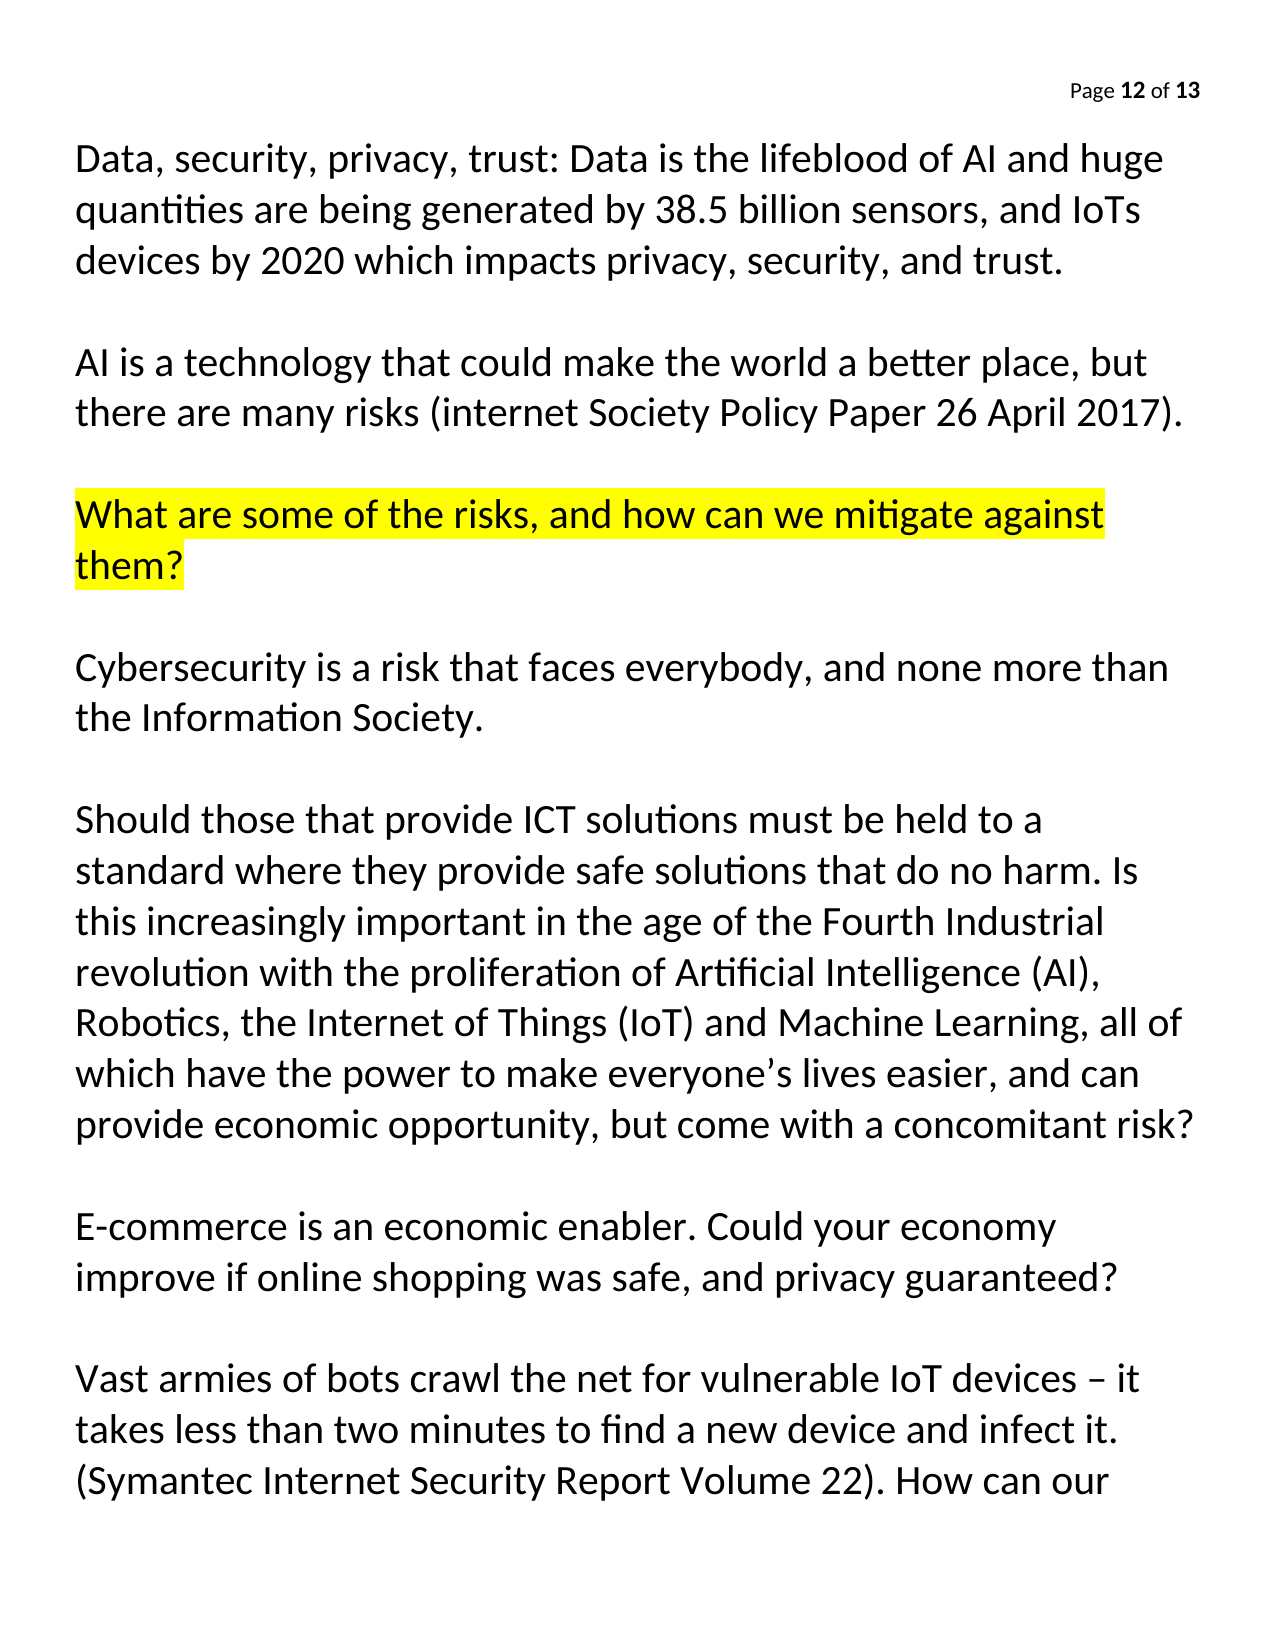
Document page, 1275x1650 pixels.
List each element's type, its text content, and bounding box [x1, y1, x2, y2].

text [75, 1352, 1200, 1505]
text Data, security, privacy, trust: Data is the lifeblood of AI and huge quantities are being generated by 38.5 billion sensors, and IoTs devices by 2020 which impacts privacy, security, and trust. [75, 132, 1200, 285]
text What are some of the risks, and how can we mitigate against them? [184, 488, 1200, 590]
text AI is a technology that could make the world a better place, but there are many risks (internet Society Policy Paper 26 April 2017). [75, 336, 1200, 437]
text Cybersecurity is a risk that faces everybody, and none more than the Information Society. [75, 641, 1200, 742]
text E-commerce is an economic enabler. Could your economy improve if online shopping was safe, and privacy guaranteed? [75, 1200, 1200, 1301]
text Should those that provide ICT solutions must be held to a standard where they provide safe solutions that do no harm. Is this increasingly important in the age of the Fourth Industrial revolution with the proliferation of Artificial Intelligence (AI), Robotics, the Internet of Things (IoT) and Machine Learning, all of which have the power to make everyone’s lives easier, and can provide economic opportunity, but come with a concomitant risk? [75, 793, 1200, 1149]
